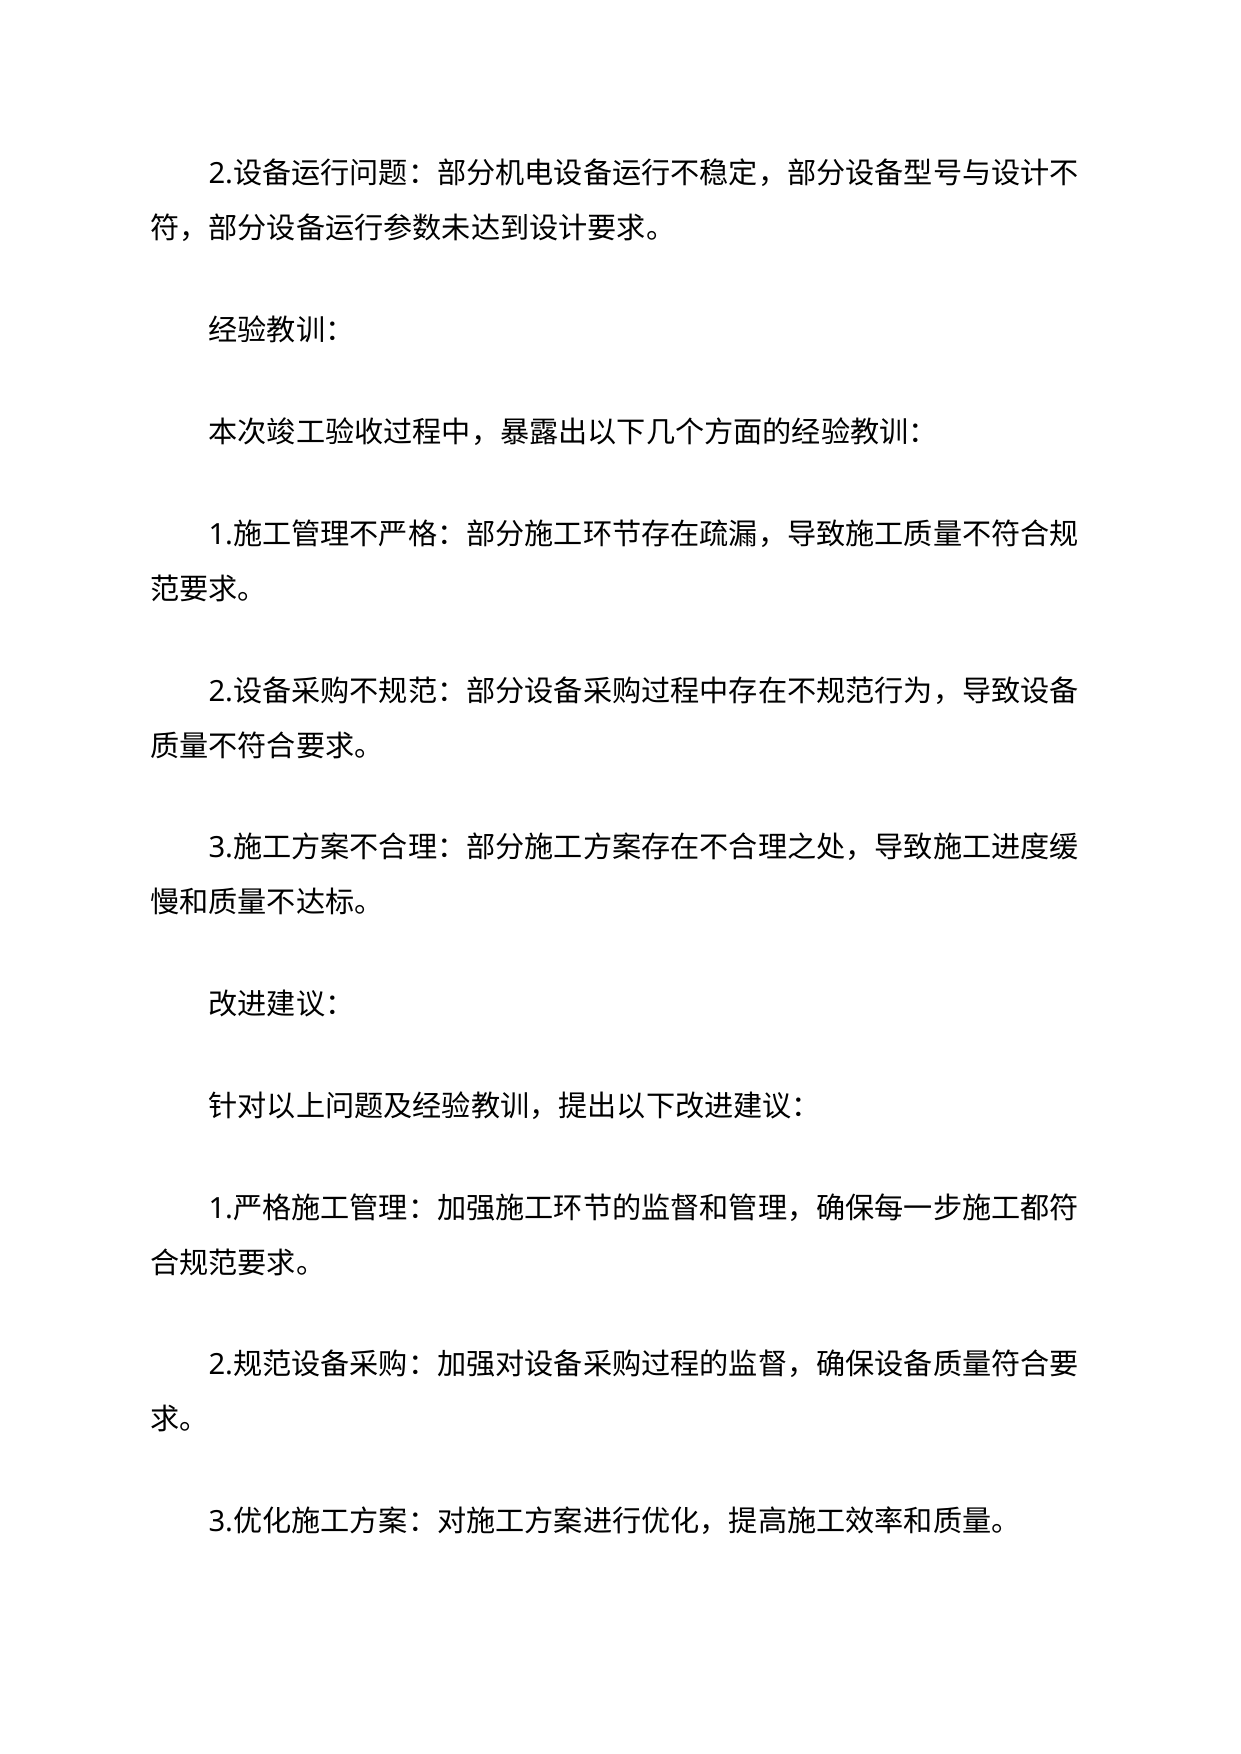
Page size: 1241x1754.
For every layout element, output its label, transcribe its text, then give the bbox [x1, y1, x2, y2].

text 2.设备采购不规范：部分设备采购过程中存在不规范行为，导致设备质量不符合要求。 [150, 667, 1090, 764]
text 1.施工管理不严格：部分施工环节存在疏漏，导致施工质量不符合规范要求。 [150, 510, 1090, 608]
text 本次竣工验收过程中，暴露出以下几个方面的经验教训： [150, 408, 1090, 451]
text 3.优化施工方案：对施工方案进行优化，提高施工效率和质量。 [150, 1498, 1090, 1540]
text 2.设备运行问题：部分机电设备运行不稳定，部分设备型号与设计不符，部分设备运行参数未达到设计要求。 [150, 150, 1090, 247]
text 3.施工方案不合理：部分施工方案存在不合理之处，导致施工进度缓慢和质量不达标。 [150, 824, 1090, 921]
text 1.严格施工管理：加强施工环节的监督和管理，确保每一步施工都符合规范要求。 [150, 1184, 1090, 1281]
text 针对以上问题及经验教训，提出以下改进建议： [150, 1082, 1090, 1125]
text 2.规范设备采购：加强对设备采购过程的监督，确保设备质量符合要求。 [150, 1341, 1090, 1438]
text 经验教训： [150, 307, 1090, 349]
text 改进建议： [150, 981, 1090, 1023]
